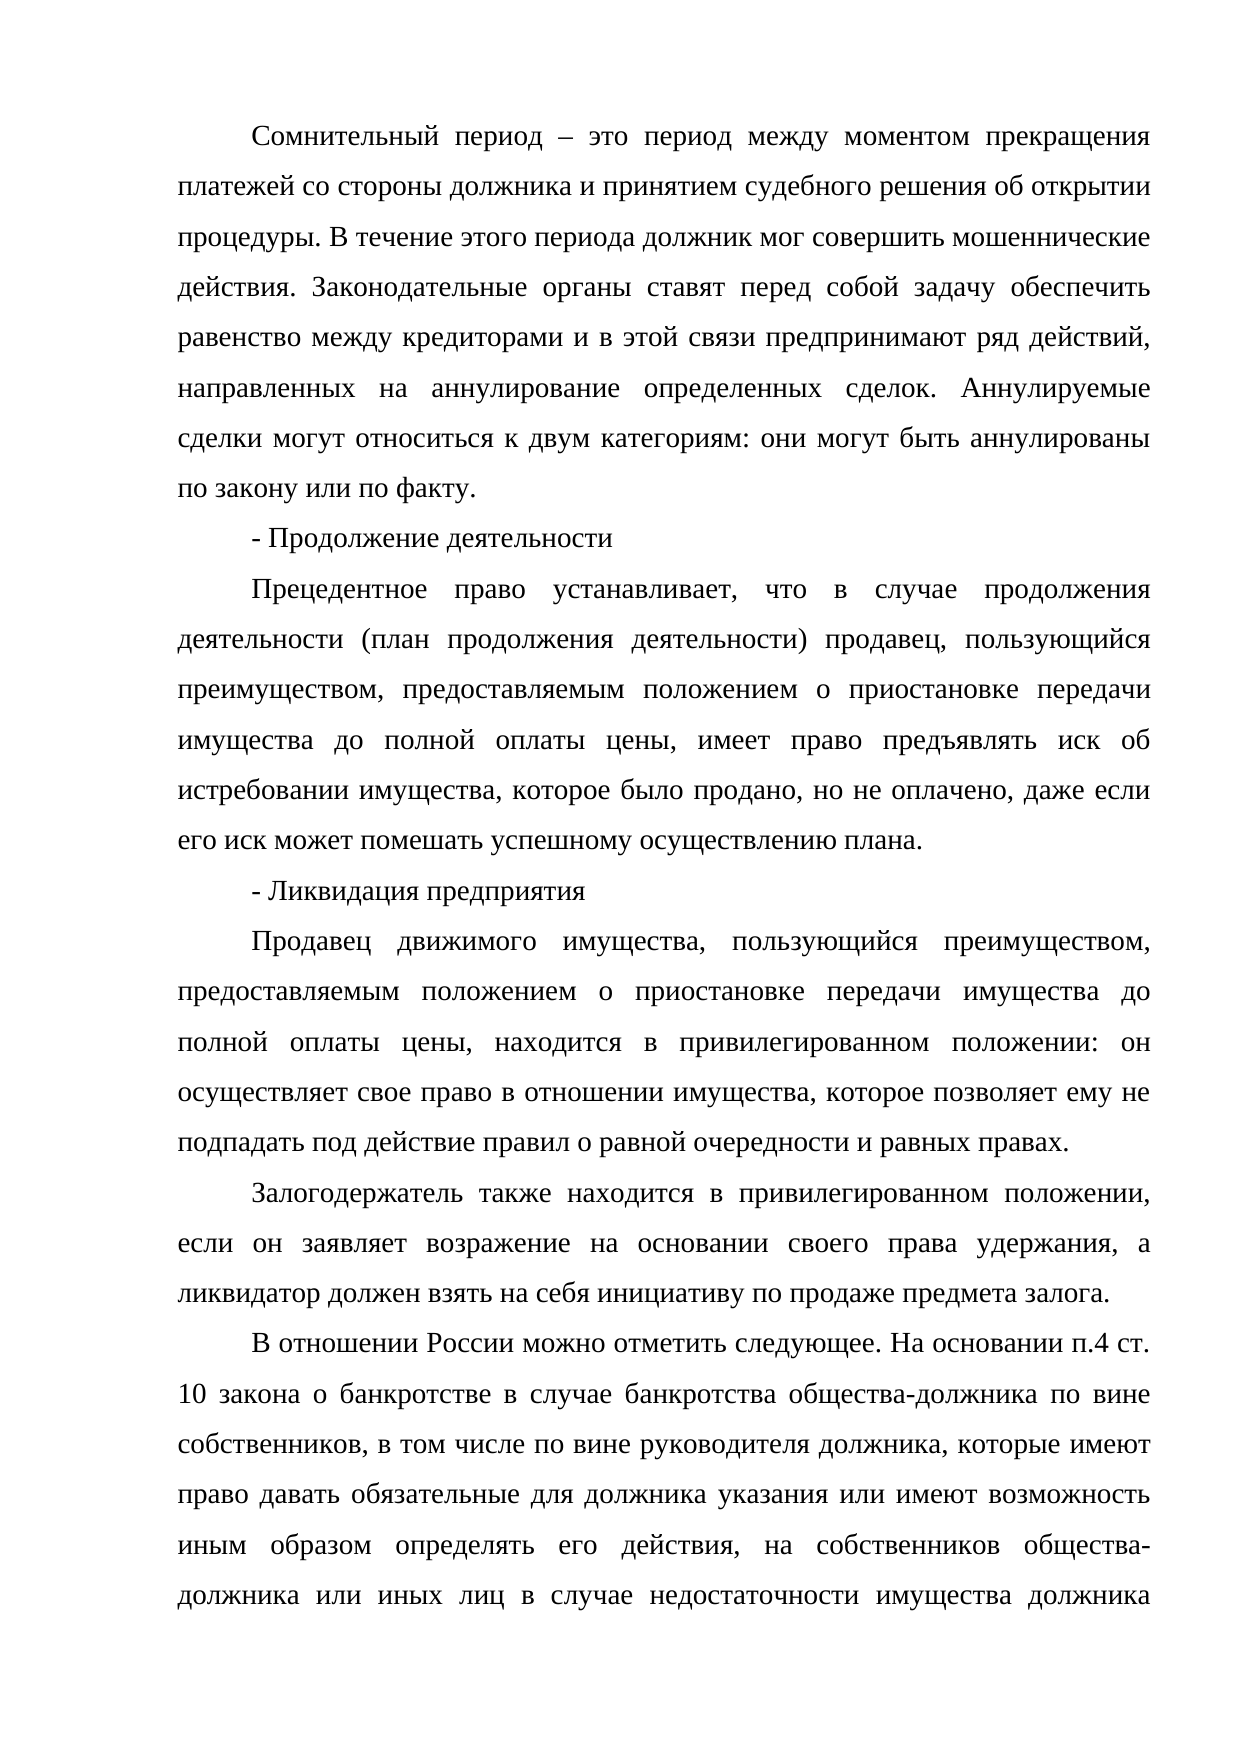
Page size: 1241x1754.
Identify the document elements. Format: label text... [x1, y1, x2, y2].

text Продавец движимого имущества, пользующийся преимуществом, предоставляемым положением о приостановке передачи имущества до полной оплаты цены, находится в привилегированном положении: он осуществляет свое право в отношении имущества, которое позволяет ему не подпадать под действие правил о равной очередности и равных правах. [177, 923, 1152, 1158]
text Сомнительный период – это период между моментом прекращения платежей со стороны должника и принятием судебного решения об открытии процедуры. В течение этого периода должник мог совершить мошеннические действия. Законодательные органы ставят перед собой задачу обеспечить равенство между кредиторами и в этой связи предпринимают ряд действий, направленных на аннулирование определенных сделок. Аннулируемые сделки могут относиться к двум категориям: они могут быть аннулированы по закону или по факту. [177, 118, 1152, 504]
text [177, 1326, 1152, 1611]
text - Продолжение деятельности [177, 521, 1152, 554]
text Залогодержатель также находится в привилегированном положении, если он заявляет возражение на основании своего права удержания, а ликвидатор должен взять на себя инициативу по продаже предмета залога. [177, 1175, 1152, 1309]
text Прецедентное право устанавливает, что в случае продолжения деятельности (план продолжения деятельности) продавец, пользующийся преимуществом, предоставляемым положением о приостановке передачи имущества до полной оплаты цены, имеет право предъявлять иск об истребовании имущества, которое было продано, но не оплачено, даже если его иск может помешать успешному осуществлению плана. [177, 571, 1152, 856]
text - Ликвидация предприятия [177, 873, 1152, 906]
